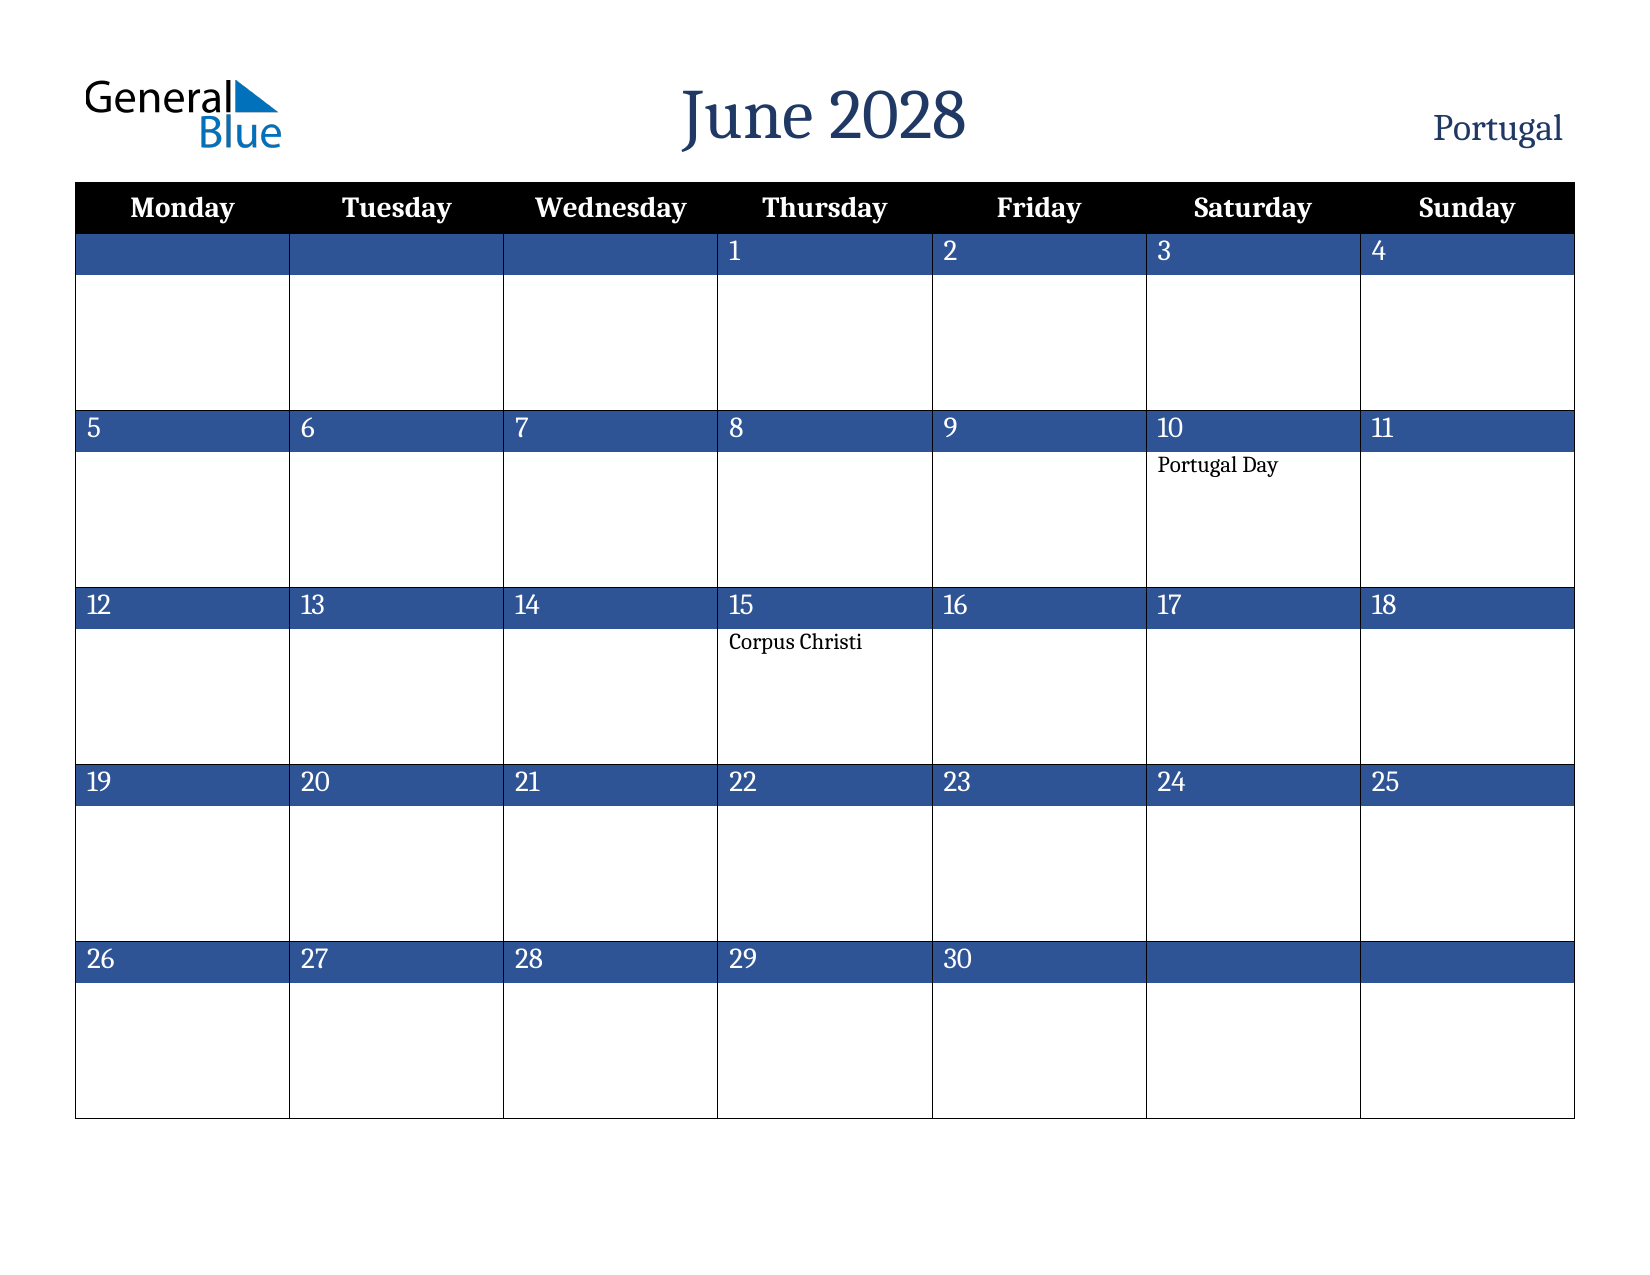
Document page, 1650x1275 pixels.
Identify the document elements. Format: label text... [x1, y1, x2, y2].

table_cell Wednesday [504, 183, 717, 233]
table_cell [504, 806, 717, 941]
table_cell 30 [933, 942, 1146, 983]
table_cell [1147, 806, 1360, 941]
table_cell 6 [290, 411, 503, 452]
table_cell [1147, 275, 1360, 410]
table_cell 2 [933, 234, 1146, 275]
table_cell [504, 275, 717, 410]
table_cell [1361, 452, 1574, 587]
table_cell 16 [933, 588, 1146, 629]
table_cell 24 [1147, 765, 1360, 806]
picture [86, 80, 281, 148]
table_cell 27 [290, 942, 503, 983]
table_cell [290, 234, 503, 275]
table_cell 29 [718, 942, 932, 983]
table_cell 19 [76, 765, 289, 806]
table_cell 1 [718, 234, 932, 275]
table_cell 13 [290, 588, 503, 629]
table_cell 21 [504, 765, 717, 806]
table_cell 8 [718, 411, 932, 452]
table_cell 22 [718, 765, 932, 806]
table_cell 26 [76, 942, 289, 983]
table_cell [1361, 983, 1574, 1118]
table_cell Tuesday [290, 183, 503, 233]
table_cell [933, 806, 1146, 941]
table_cell [1361, 629, 1574, 764]
table_cell [290, 983, 503, 1118]
table_cell Monday [76, 183, 289, 233]
table_cell [1147, 629, 1360, 764]
table_cell 4 [1361, 234, 1574, 275]
table_cell [504, 234, 717, 275]
table_cell 7 [504, 411, 717, 452]
table_cell [76, 806, 289, 941]
table_cell [76, 629, 289, 764]
table_cell 3 [1147, 234, 1360, 275]
table_cell 28 [504, 942, 717, 983]
table_cell [504, 629, 717, 764]
table_cell Saturday [1147, 183, 1360, 233]
table_cell [718, 806, 932, 941]
table_cell [1361, 806, 1574, 941]
table_cell [290, 275, 503, 410]
table_cell [718, 275, 932, 410]
table_cell [933, 629, 1146, 764]
table_cell [933, 983, 1146, 1118]
table_cell [933, 275, 1146, 410]
table_cell [1361, 275, 1574, 410]
table_cell 17 [1147, 588, 1360, 629]
table_cell 20 [290, 765, 503, 806]
table_header Portugal [1146, 75, 1574, 182]
table_cell [933, 452, 1146, 587]
table_cell Corpus Christi [718, 629, 932, 764]
table_cell [76, 452, 289, 587]
table_cell 25 [1361, 765, 1574, 806]
table_cell Portugal Day [1147, 452, 1360, 587]
table_cell [76, 983, 289, 1118]
table_cell 5 [76, 411, 289, 452]
table_cell 12 [76, 588, 289, 629]
table_cell 10 [1147, 411, 1360, 452]
table_cell [290, 629, 503, 764]
table_cell [290, 452, 503, 587]
table_cell 14 [504, 588, 717, 629]
table_cell [504, 983, 717, 1118]
table_header June 2028 [504, 75, 1146, 182]
table_cell 11 [1361, 411, 1574, 452]
table_cell Friday [933, 183, 1146, 233]
table_cell [1147, 983, 1360, 1118]
table_cell 15 [718, 588, 932, 629]
table_cell [290, 806, 503, 941]
table_cell [718, 452, 932, 587]
table_cell [1147, 942, 1360, 983]
table_cell 23 [933, 765, 1146, 806]
table_cell Thursday [718, 183, 932, 233]
table_cell [76, 234, 289, 275]
table_cell Sunday [1361, 183, 1574, 233]
table_cell [76, 275, 289, 410]
table_cell 9 [933, 411, 1146, 452]
table_cell [1361, 942, 1574, 983]
table_header [76, 75, 503, 182]
table_cell [504, 452, 717, 587]
table_cell 18 [1361, 588, 1574, 629]
table_cell [718, 983, 932, 1118]
